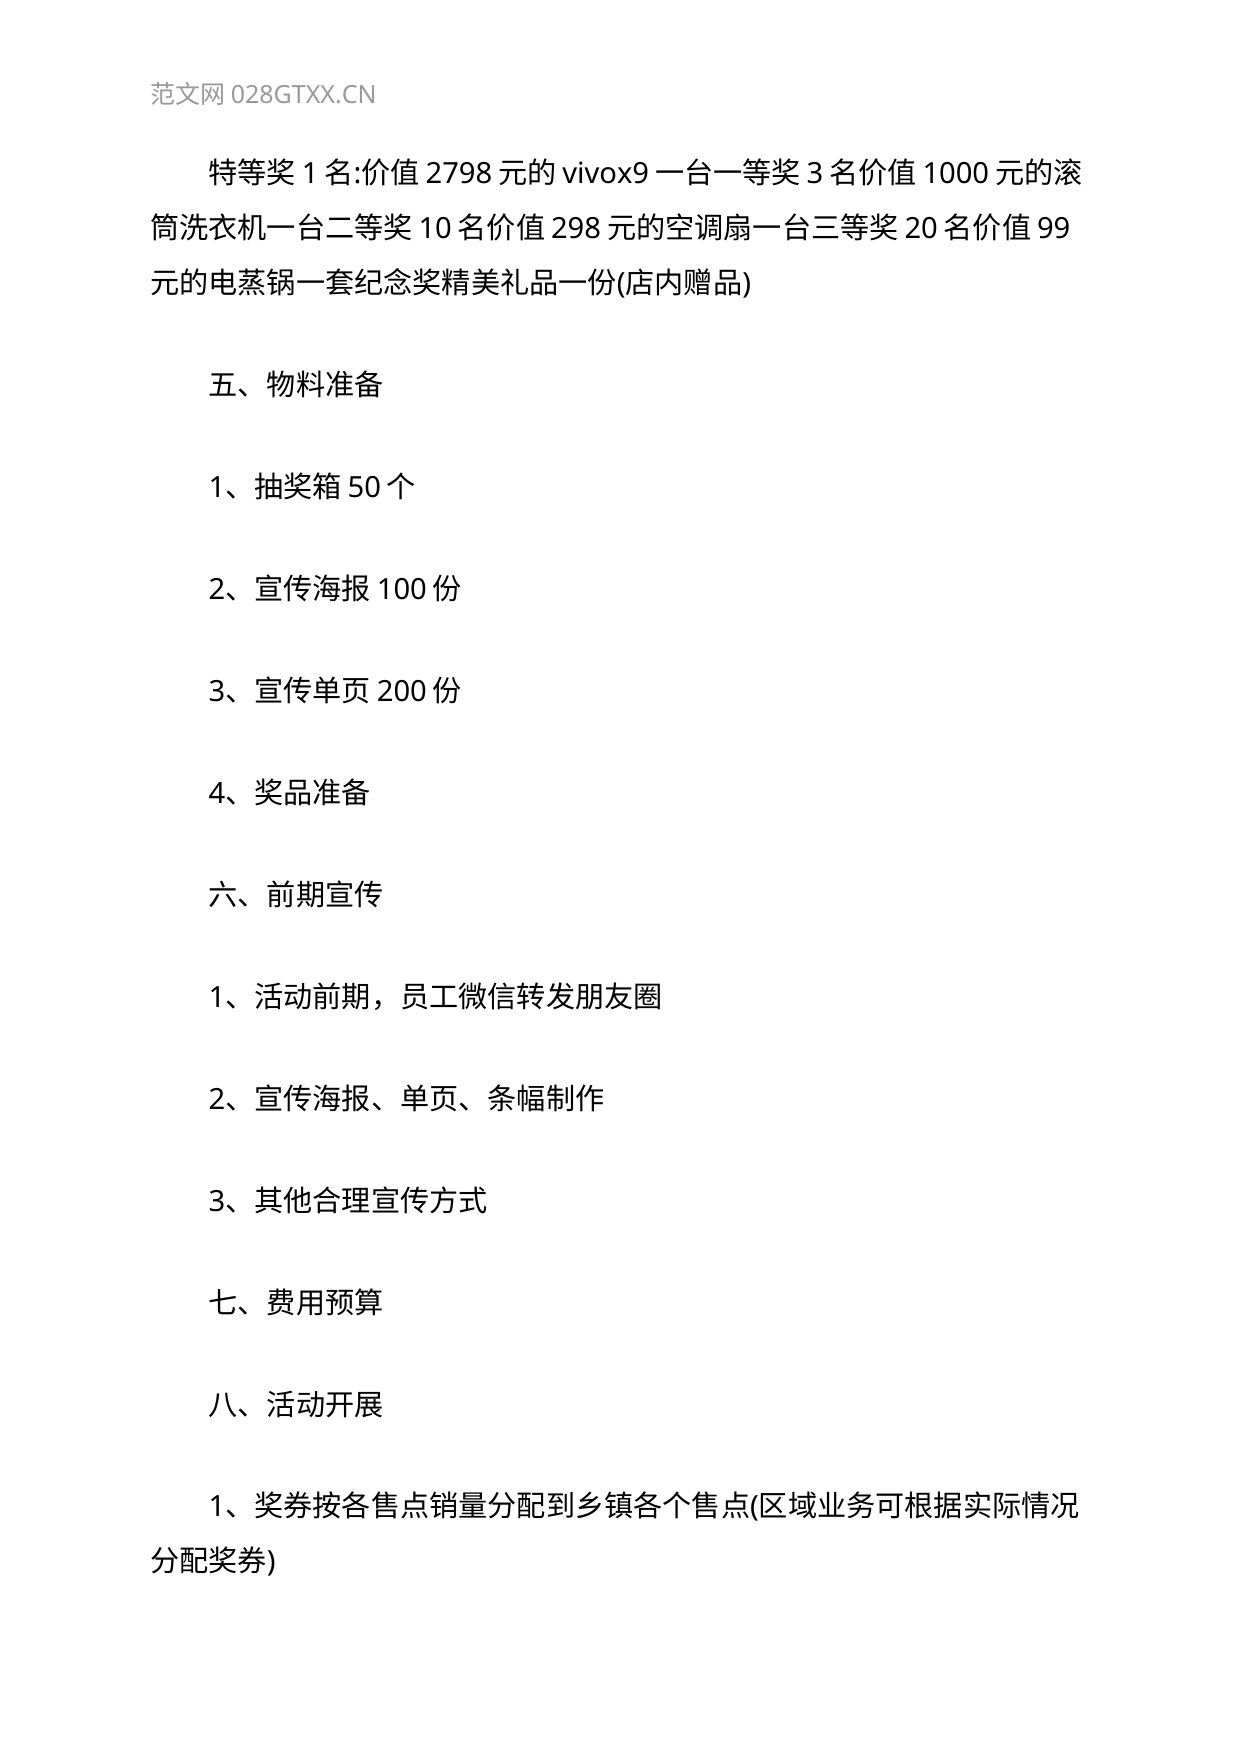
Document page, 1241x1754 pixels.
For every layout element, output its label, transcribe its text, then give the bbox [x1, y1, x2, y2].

text 1、奖券按各售点销量分配到乡镇各个售点(区域业务可根据实际情况分配奖券) [150, 1483, 1090, 1580]
text 3、宣传单页200份 [150, 668, 1090, 710]
text 五、物料准备 [150, 362, 1090, 404]
text 1、抽奖箱50个 [150, 464, 1090, 506]
text 八、活动开展 [150, 1381, 1090, 1423]
text 4、奖品准备 [150, 770, 1090, 812]
text 2、宣传海报、单页、条幅制作 [150, 1075, 1090, 1118]
text 六、前期宣传 [150, 872, 1090, 914]
text 1、活动前期，员工微信转发朋友圈 [150, 973, 1090, 1016]
text 2、宣传海报100份 [150, 566, 1090, 608]
text 3、其他合理宣传方式 [150, 1177, 1090, 1220]
text 七、费用预算 [150, 1279, 1090, 1322]
text 特等奖1名:价值2798元的vivox9一台一等奖3名价值1000元的滚筒洗衣机一台二等奖10名价值298元的空调扇一台三等奖20名价值99元的电蒸锅一套纪念奖精美礼品一份(店内赠品) [150, 150, 1090, 302]
